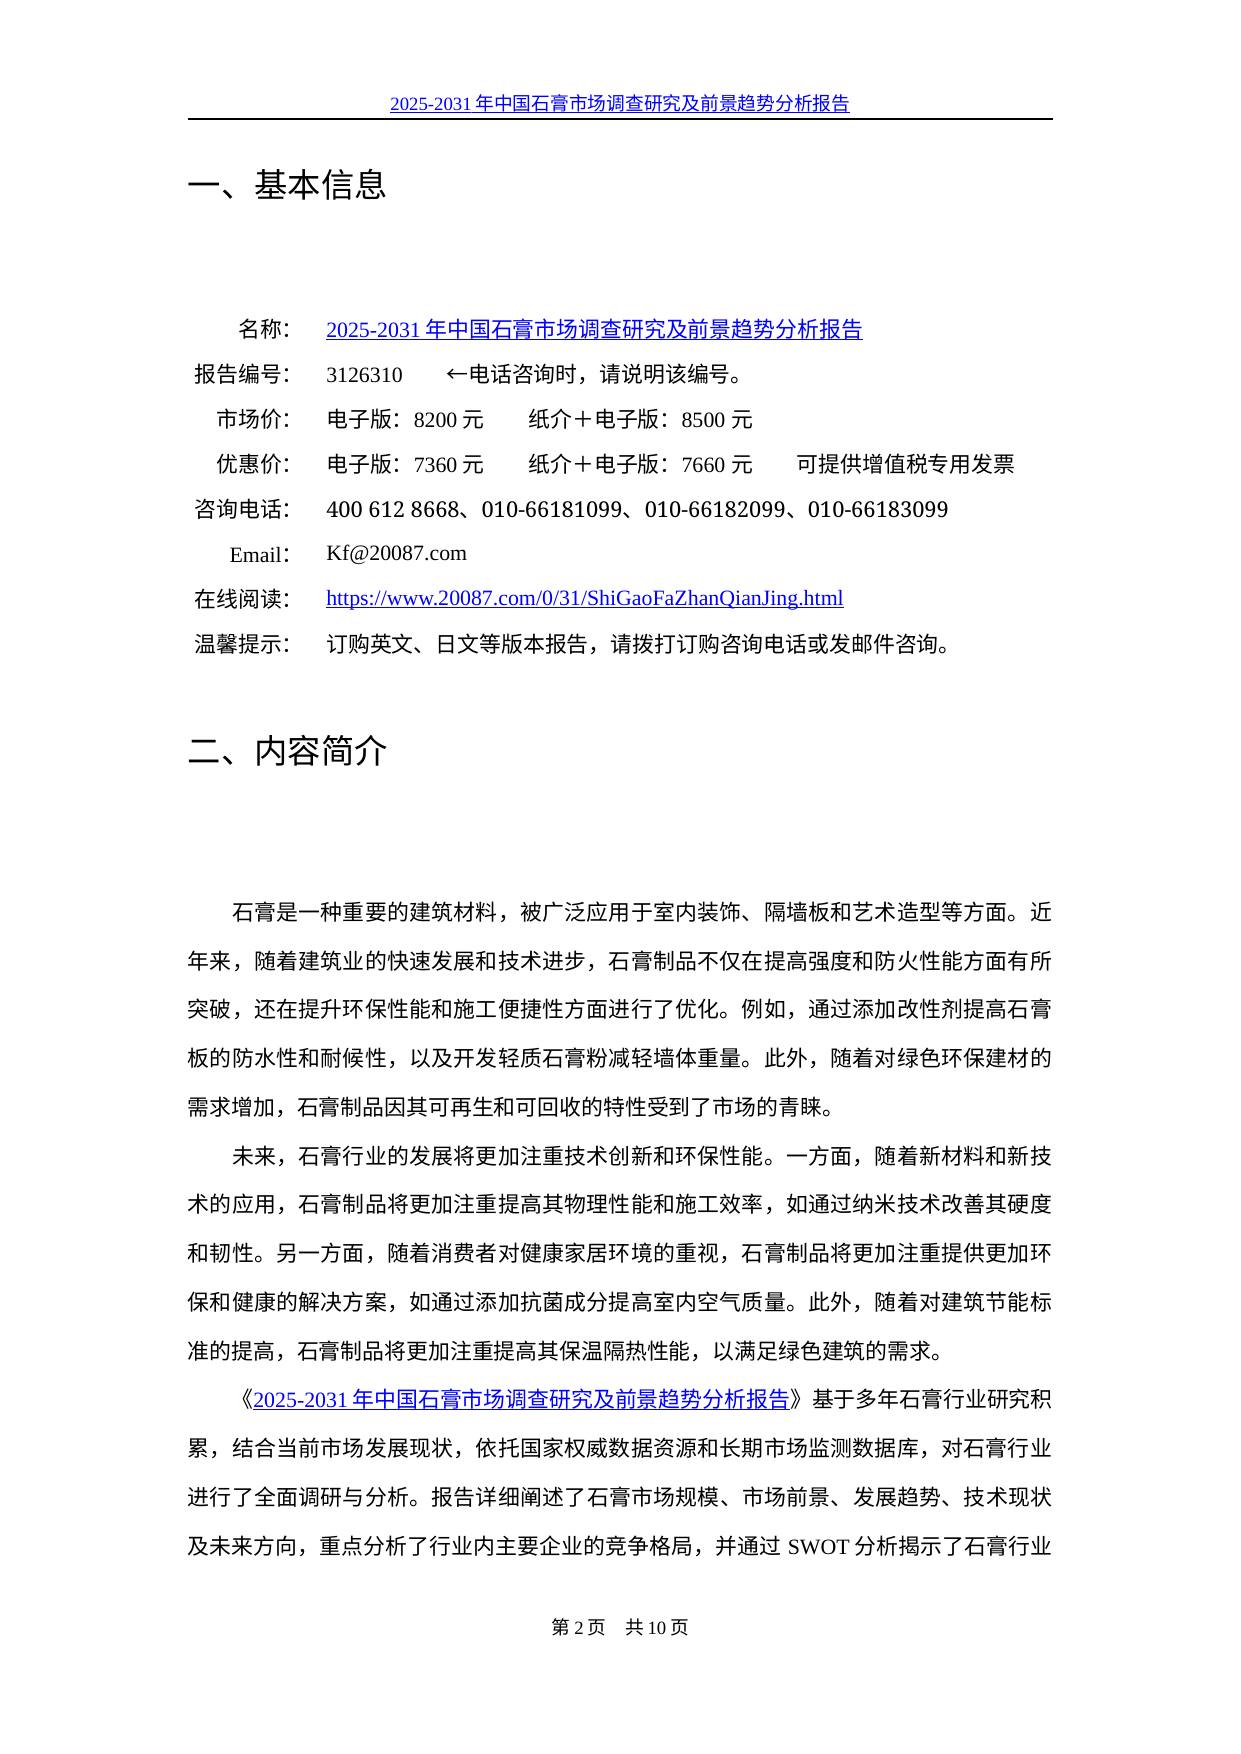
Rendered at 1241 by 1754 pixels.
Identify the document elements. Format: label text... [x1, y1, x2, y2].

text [187, 894, 1053, 1561]
table_header 名称： [167, 312, 315, 357]
title 二、内容简介 [187, 717, 1053, 782]
table_cell Email： [167, 537, 315, 582]
table_cell 3126310 ←电话咨询时，请说明该编号。 [315, 357, 1073, 402]
table_cell 电子版：7360 元 纸介＋电子版：7660 元 可提供增值税专用发票 [315, 447, 1073, 492]
table_cell 优惠价： [167, 447, 315, 492]
table_cell 电子版：8200 元 纸介＋电子版：8500 元 [315, 402, 1073, 447]
table_cell 市场价： [167, 402, 315, 447]
table_cell 温馨提示： [167, 627, 315, 672]
table_cell [315, 582, 1073, 627]
table_cell 咨询电话： [167, 492, 315, 537]
table_cell 在线阅读： [167, 582, 315, 627]
table_cell 400 612 8668、010-66181099、010-66182099、010-66183099 [315, 492, 1073, 537]
table_cell 订购英文、日文等版本报告，请拨打订购咨询电话或发邮件咨询。 [315, 627, 1073, 672]
table_cell Kf@20087.com [315, 537, 1073, 582]
title 一、基本信息 [187, 150, 1053, 215]
table_header 2025-2031年中国石膏市场调查研究及前景趋势分析报告 [315, 312, 1073, 357]
table_cell 报告编号： [167, 357, 315, 402]
